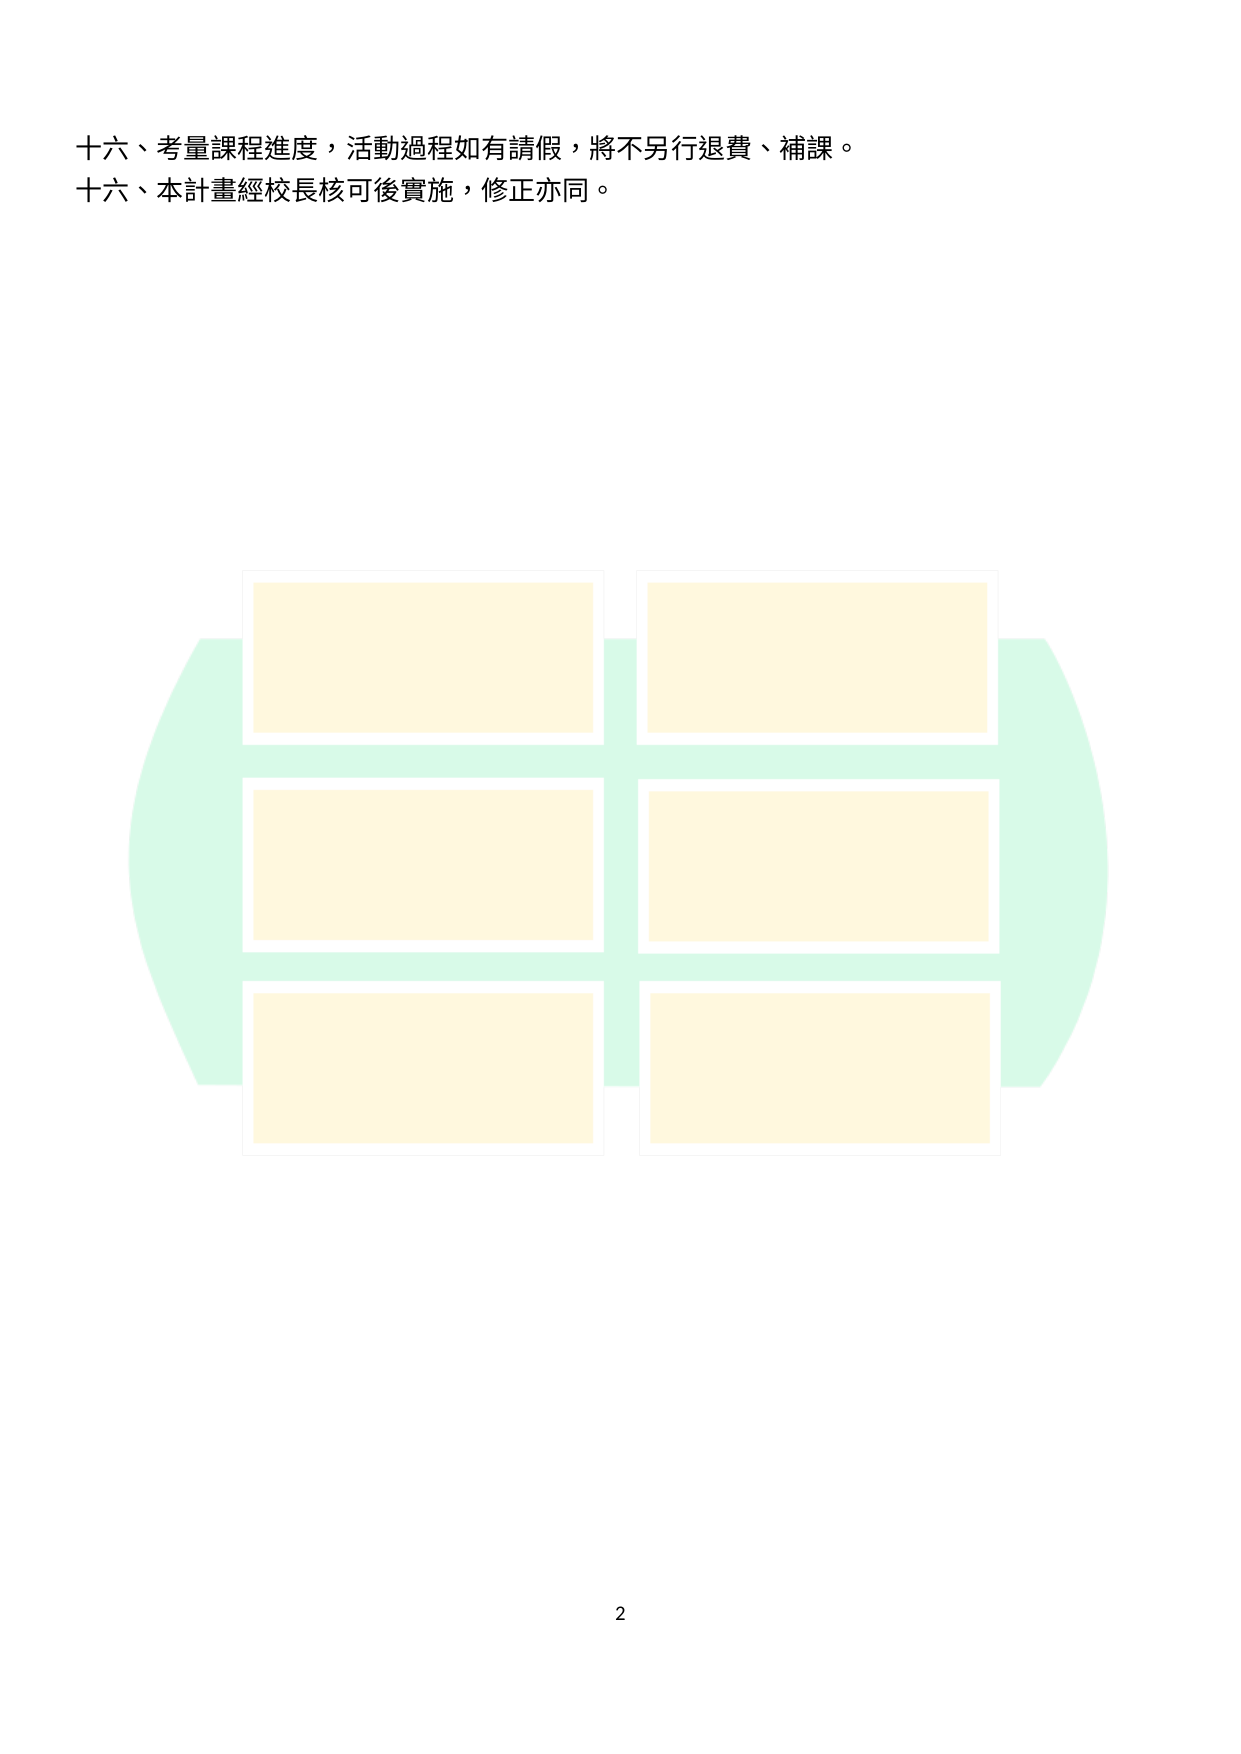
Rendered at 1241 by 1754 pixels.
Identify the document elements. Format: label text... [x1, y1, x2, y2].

text 十六、考量課程進度，活動過程如有請假，將不另行退費、補課。 [75, 126, 1165, 167]
text 十六、本計畫經校長核可後實施，修正亦同。 [75, 167, 1165, 209]
